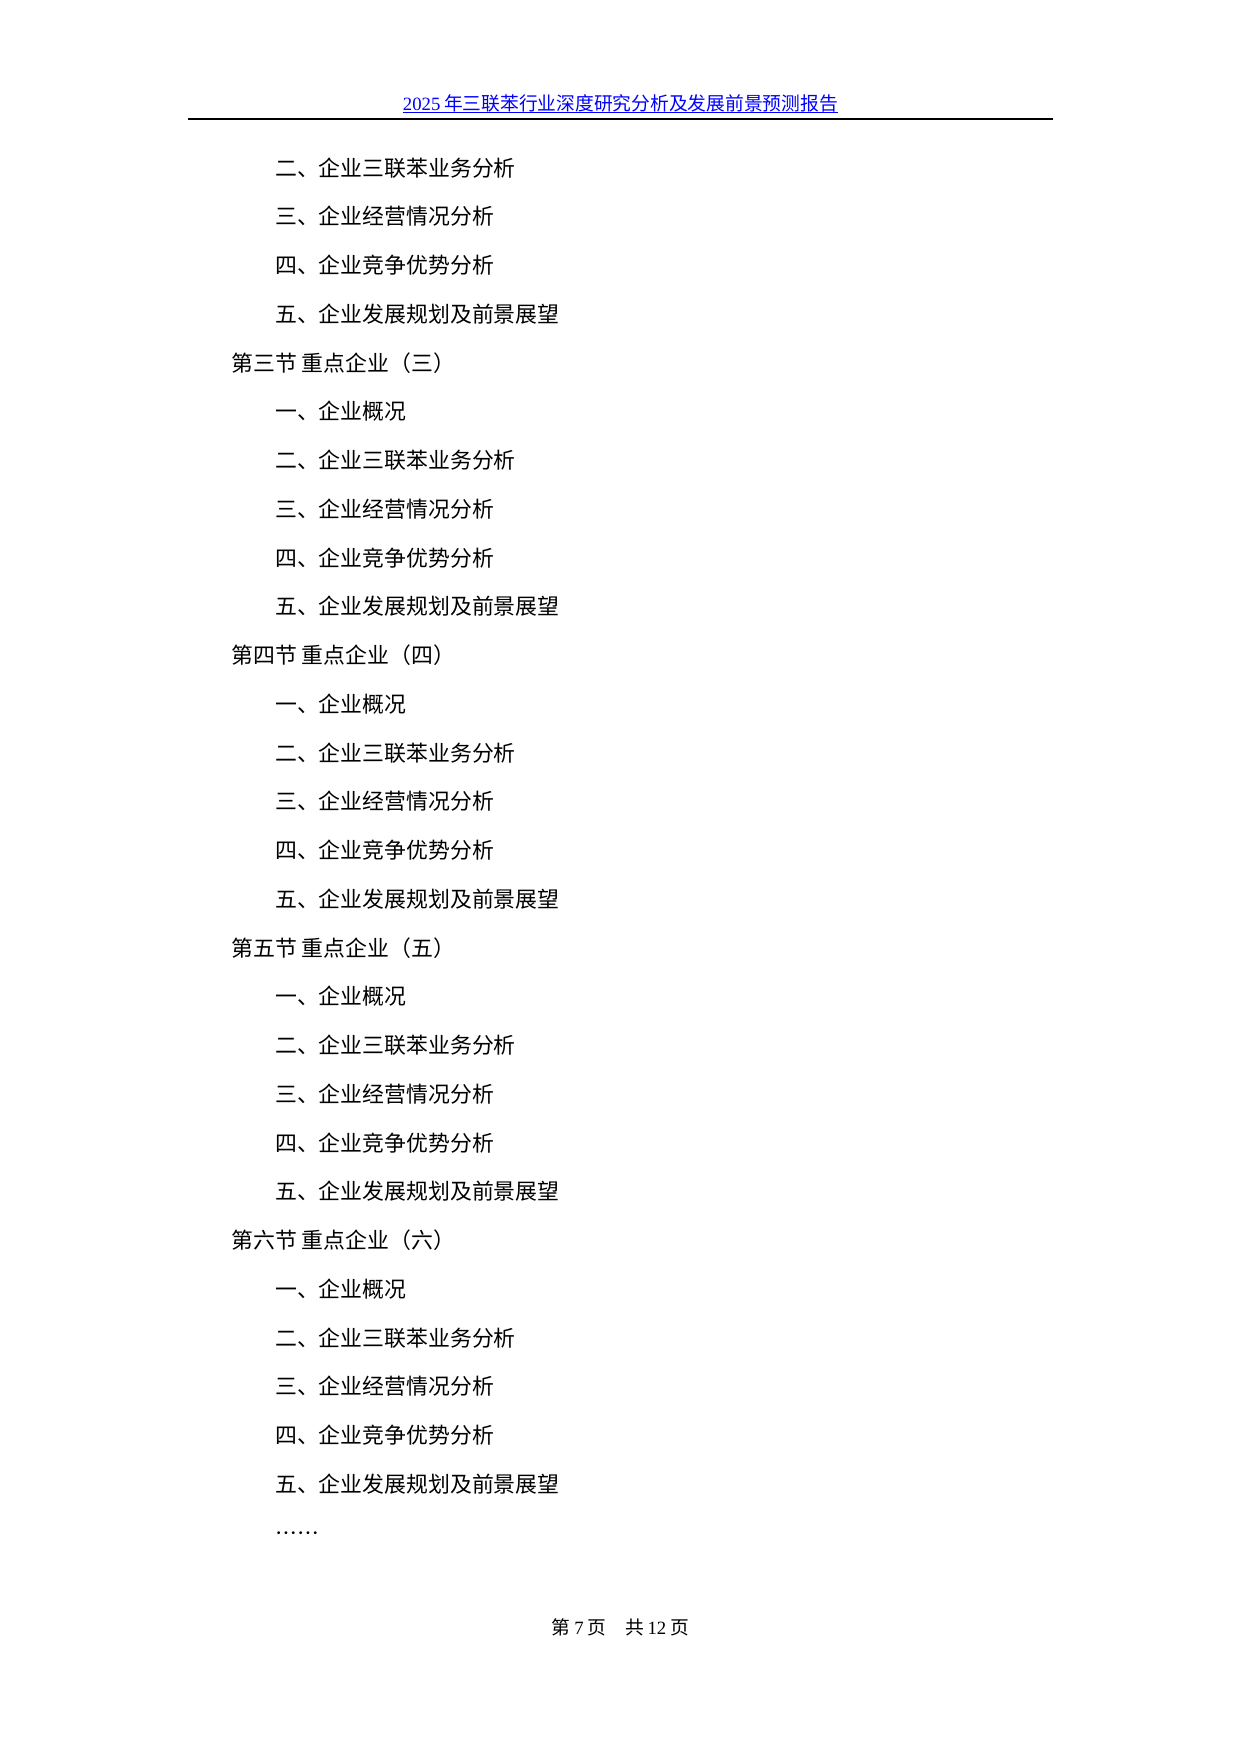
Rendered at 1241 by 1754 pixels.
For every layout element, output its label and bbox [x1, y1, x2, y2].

text [187, 150, 1053, 1548]
